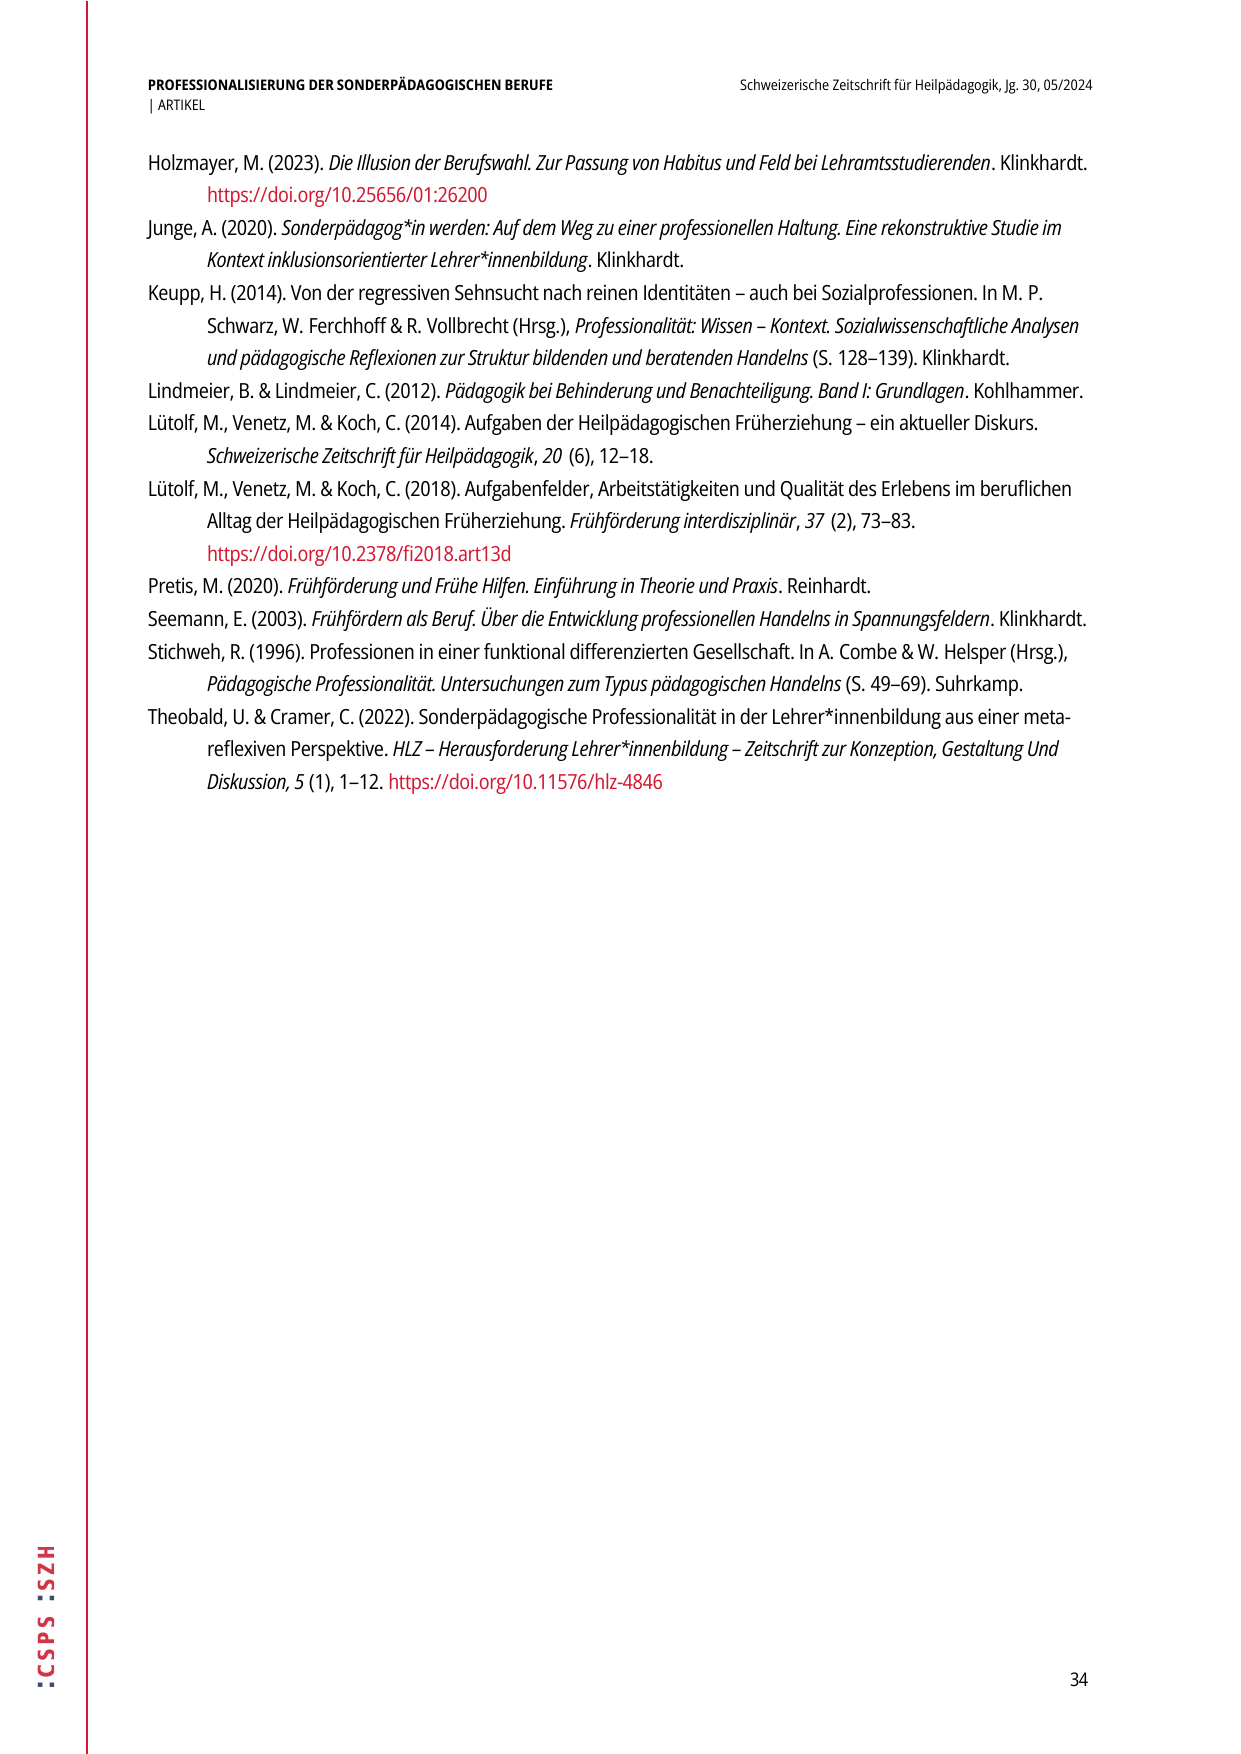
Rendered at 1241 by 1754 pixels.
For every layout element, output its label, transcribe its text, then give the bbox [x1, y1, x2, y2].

text Stichweh, R. (1996). Professionen in einer funktional differenzierten Gesellschaft. In A. Combe & W. Helsper (Hrsg.), Pädagogische Professionalität. Untersuchungen zum Typus pädagogischen Handelns (S. 49–69). Suhrkamp. [148, 637, 1092, 698]
text Lindmeier, B. & Lindmeier, C. (2012). Pädagogik bei Behinderung und Benachteiligung. Band I: Grundlagen. Kohlhammer. [148, 376, 1092, 404]
text Lütolf, M., Venetz, M. & Koch, C. (2014). Aufgaben der Heilpädagogischen Früherziehung – ein aktueller Diskurs. Schweizerische Zeitschrift für Heilpädagogik, 20 (6), 12–18. [148, 408, 1092, 469]
text Seemann, E. (2003). Frühfördern als Beruf. Über die Entwicklung professionellen Handelns in Spannungsfeldern. Klinkhardt. [148, 604, 1092, 633]
picture [37, 1547, 55, 1687]
text Keupp, H. (2014). Von der regressiven Sehnsucht nach reinen Identitäten – auch bei Sozialprofessionen. In M. P. Schwarz, W. Ferchhoff & R. Vollbrecht (Hrsg.), Professionalität: Wissen – Kontext. Sozialwissenschaftliche Analysen und pädagogische Reflexionen zur Struktur bildenden und beratenden Handelns (S. 128–139). Klinkhardt. [148, 278, 1092, 372]
text Junge, A. (2020). Sonderpädagog*in werden: Auf dem Weg zu einer professionellen Haltung. Eine rekonstruktive Studie im Kontext inklusionsorientierter Lehrer*innenbildung. Klinkhardt. [148, 213, 1092, 274]
text Lütolf, M., Venetz, M. & Koch, C. (2018). Aufgabenfelder, Arbeitstätigkeiten und Qualität des Erlebens im beruflichen Alltag der Heilpädagogischen Früherziehung. Frühförderung interdisziplinär, 37 (2), 73–83. https://doi.org/10.2378/fi2018.art13d [148, 474, 1092, 567]
text Pretis, M. (2020). Frühförderung und Frühe Hilfen. Einführung in Theorie und Praxis. Reinhardt. [148, 572, 1092, 600]
text Holzmayer, M. (2023). Die Illusion der Berufswahl. Zur Passung von Habitus und Feld bei Lehramtsstudierenden. Klinkhardt. https://doi.org/10.25656/01:26200 [148, 148, 1092, 209]
text Theobald, U. & Cramer, C. (2022). Sonderpädagogische Professionalität in der Lehrer*innenbildung aus einer meta-reflexiven Perspektive. HLZ – Herausforderung Lehrer*innenbildung – Zeitschrift zur Konzeption, Gestaltung Und Diskussion, 5 (1), 1–12. https://doi.org/10.11576/hlz-4846 [148, 702, 1092, 796]
